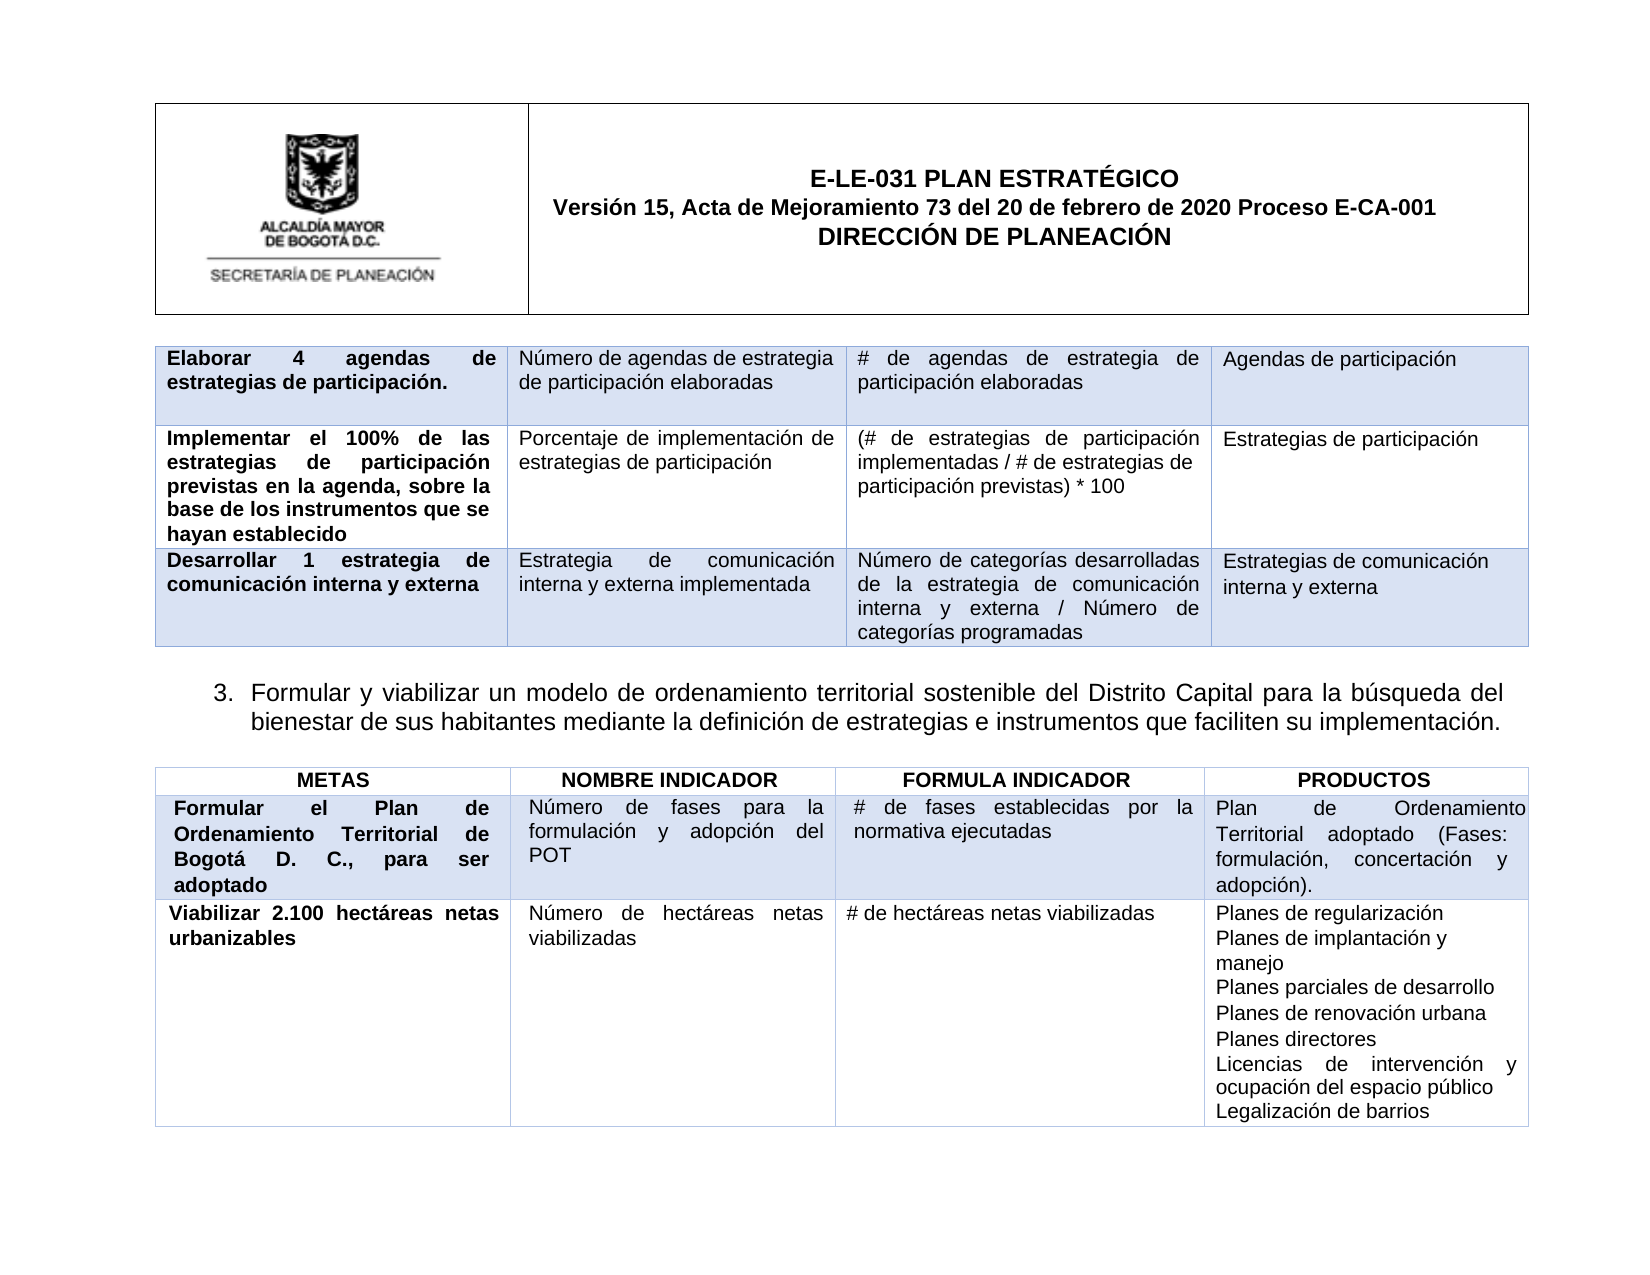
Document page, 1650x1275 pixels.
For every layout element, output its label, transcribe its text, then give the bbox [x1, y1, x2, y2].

table_cell Formular el Plan de Ordenamiento Territorial de Bogotá D. C., para ser adoptado [156, 796, 510, 899]
table_cell # de hectáreas netas viabilizadas [836, 900, 1204, 1126]
table_header FORMULA INDICADOR [836, 768, 1204, 794]
table_header NOMBRE INDICADOR [511, 768, 835, 794]
table_cell # de fases establecidas por la normativa ejecutadas [836, 796, 1204, 899]
table_cell Porcentaje de implementación de estrategias de participación [508, 426, 846, 548]
table_cell Estrategia de comunicación interna y externa implementada [508, 549, 846, 646]
table_cell Número de hectáreas netas viabilizadas [511, 900, 835, 1126]
table_cell Plan de Ordenamiento Territorial adoptado (Fases: formulación, concertación y adopción). [1205, 796, 1528, 899]
table_cell Estrategias de participación [1212, 426, 1528, 548]
table_cell Estrategias de comunicación interna y externa [1212, 549, 1528, 646]
table_cell Agendas de participación [1212, 347, 1528, 425]
table_cell # de agendas de estrategia de participación elaboradas [847, 347, 1211, 425]
table_cell Desarrollar 1 estrategia de comunicación interna y externa [156, 549, 507, 646]
list Formular y viabilizar un modelo de ordenamiento territorial sostenible del Distrito Capital para la búsqueda del bienestar de sus habitantes mediante la definición de estrategias e instrumentos que faciliten su implementación. [213, 678, 1506, 736]
picture [198, 134, 450, 282]
table_cell Viabilizar 2.100 hectáreas netas urbanizables [156, 900, 510, 1126]
table_header PRODUCTOS [1205, 768, 1528, 794]
table_cell Número de agendas de estrategia de participación elaboradas [508, 347, 846, 425]
table_cell (# de estrategias de participación implementadas / # de estrategias de participación previstas) * 100 [847, 426, 1211, 548]
table_cell Número de fases para la formulación y adopción del POT [511, 796, 835, 899]
table_cell Elaborar 4 agendas de estrategias de participación. [156, 347, 507, 425]
table_cell Implementar el 100% de las estrategias de participación previstas en la agenda, sobre la base de los instrumentos que se hayan establecido [156, 426, 507, 548]
table_cell Número de categorías desarrolladas de la estrategia de comunicación interna y externa / Número de categorías programadas [847, 549, 1211, 646]
table_header METAS [156, 768, 510, 794]
